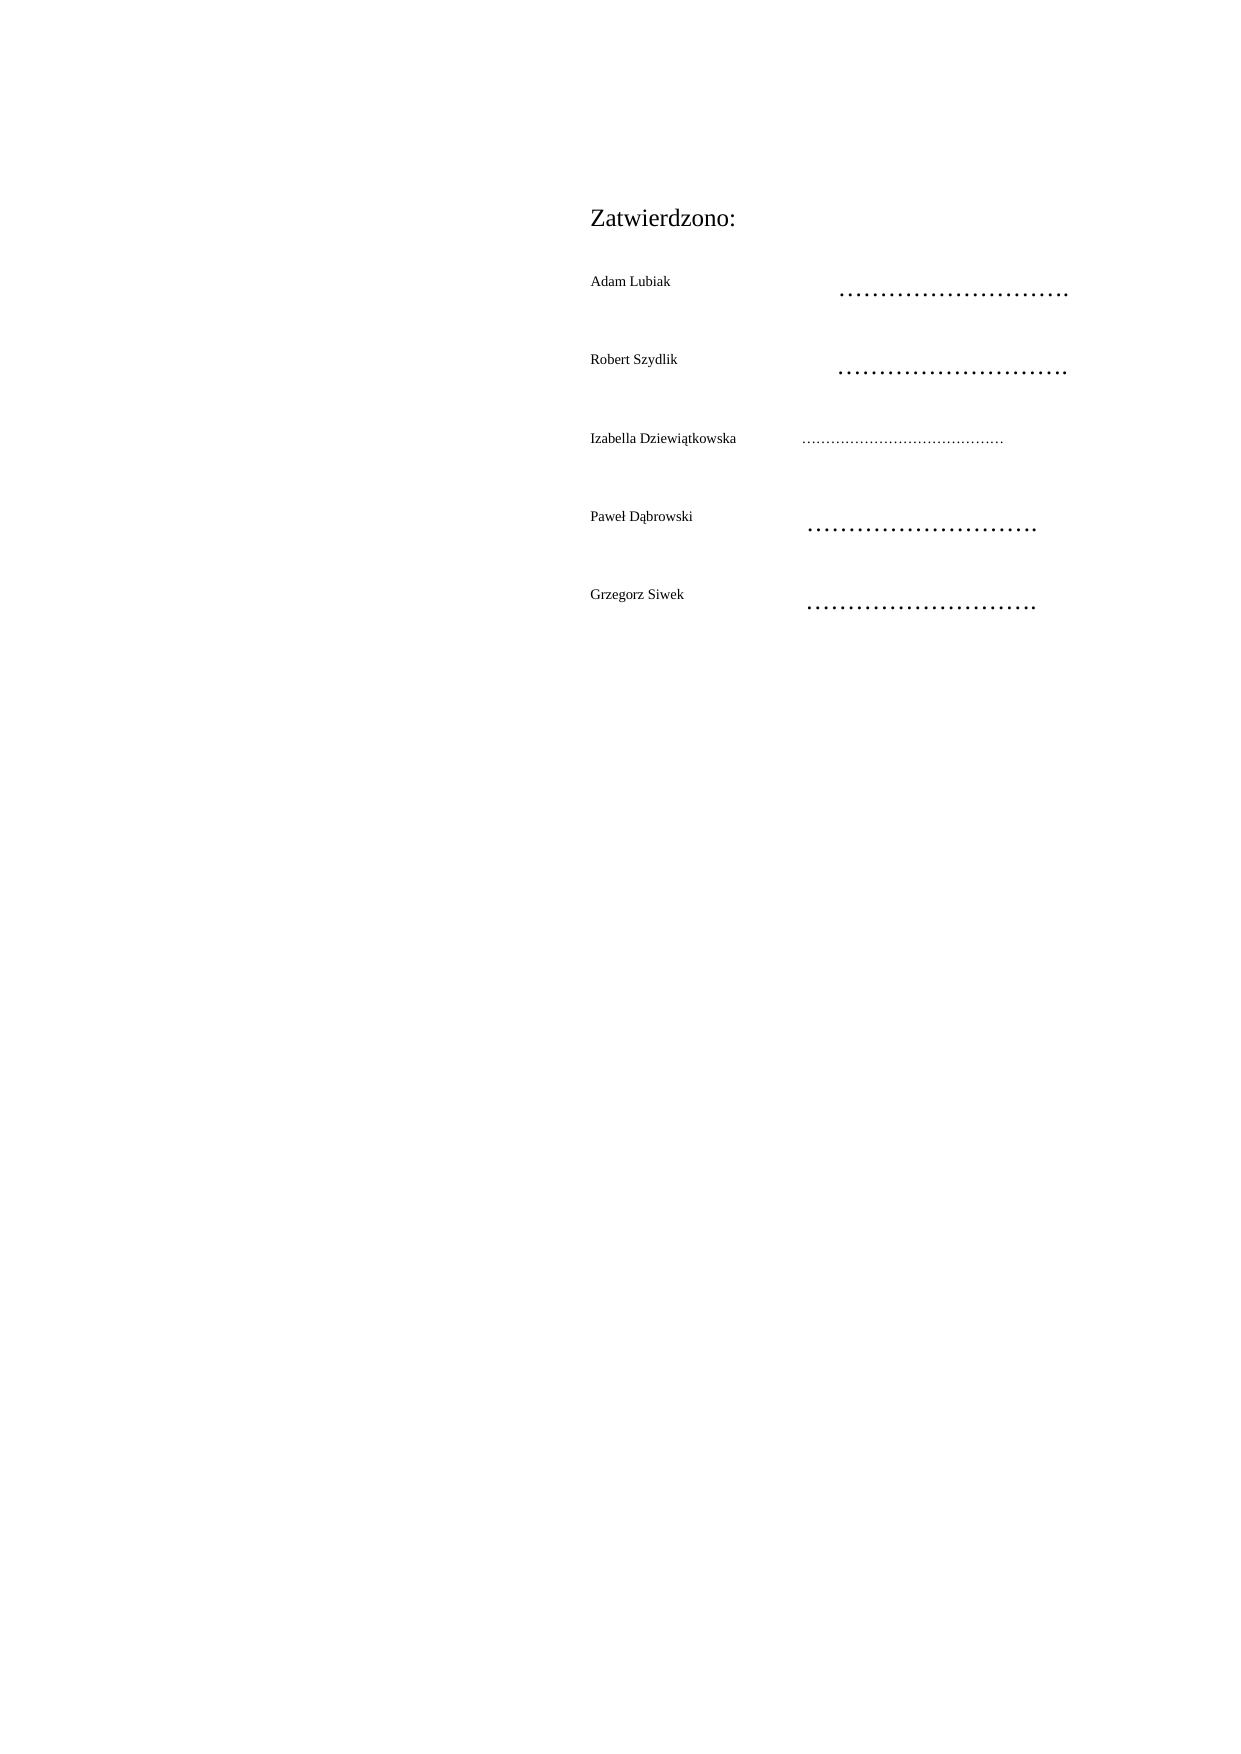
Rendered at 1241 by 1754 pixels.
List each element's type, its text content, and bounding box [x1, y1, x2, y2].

text Zatwierdzono: [516, 203, 1092, 232]
text Izabella Dziewiątkowska …………………………………… [546, 429, 1092, 458]
text Grzegorz Siwek ………………………. [546, 586, 1092, 615]
text Adam Lubiak ………………………. [590, 273, 1092, 302]
text Paweł Dąbrowski ………………………. [546, 508, 1092, 537]
text Robert Szydlik ………………………. [546, 351, 1092, 380]
